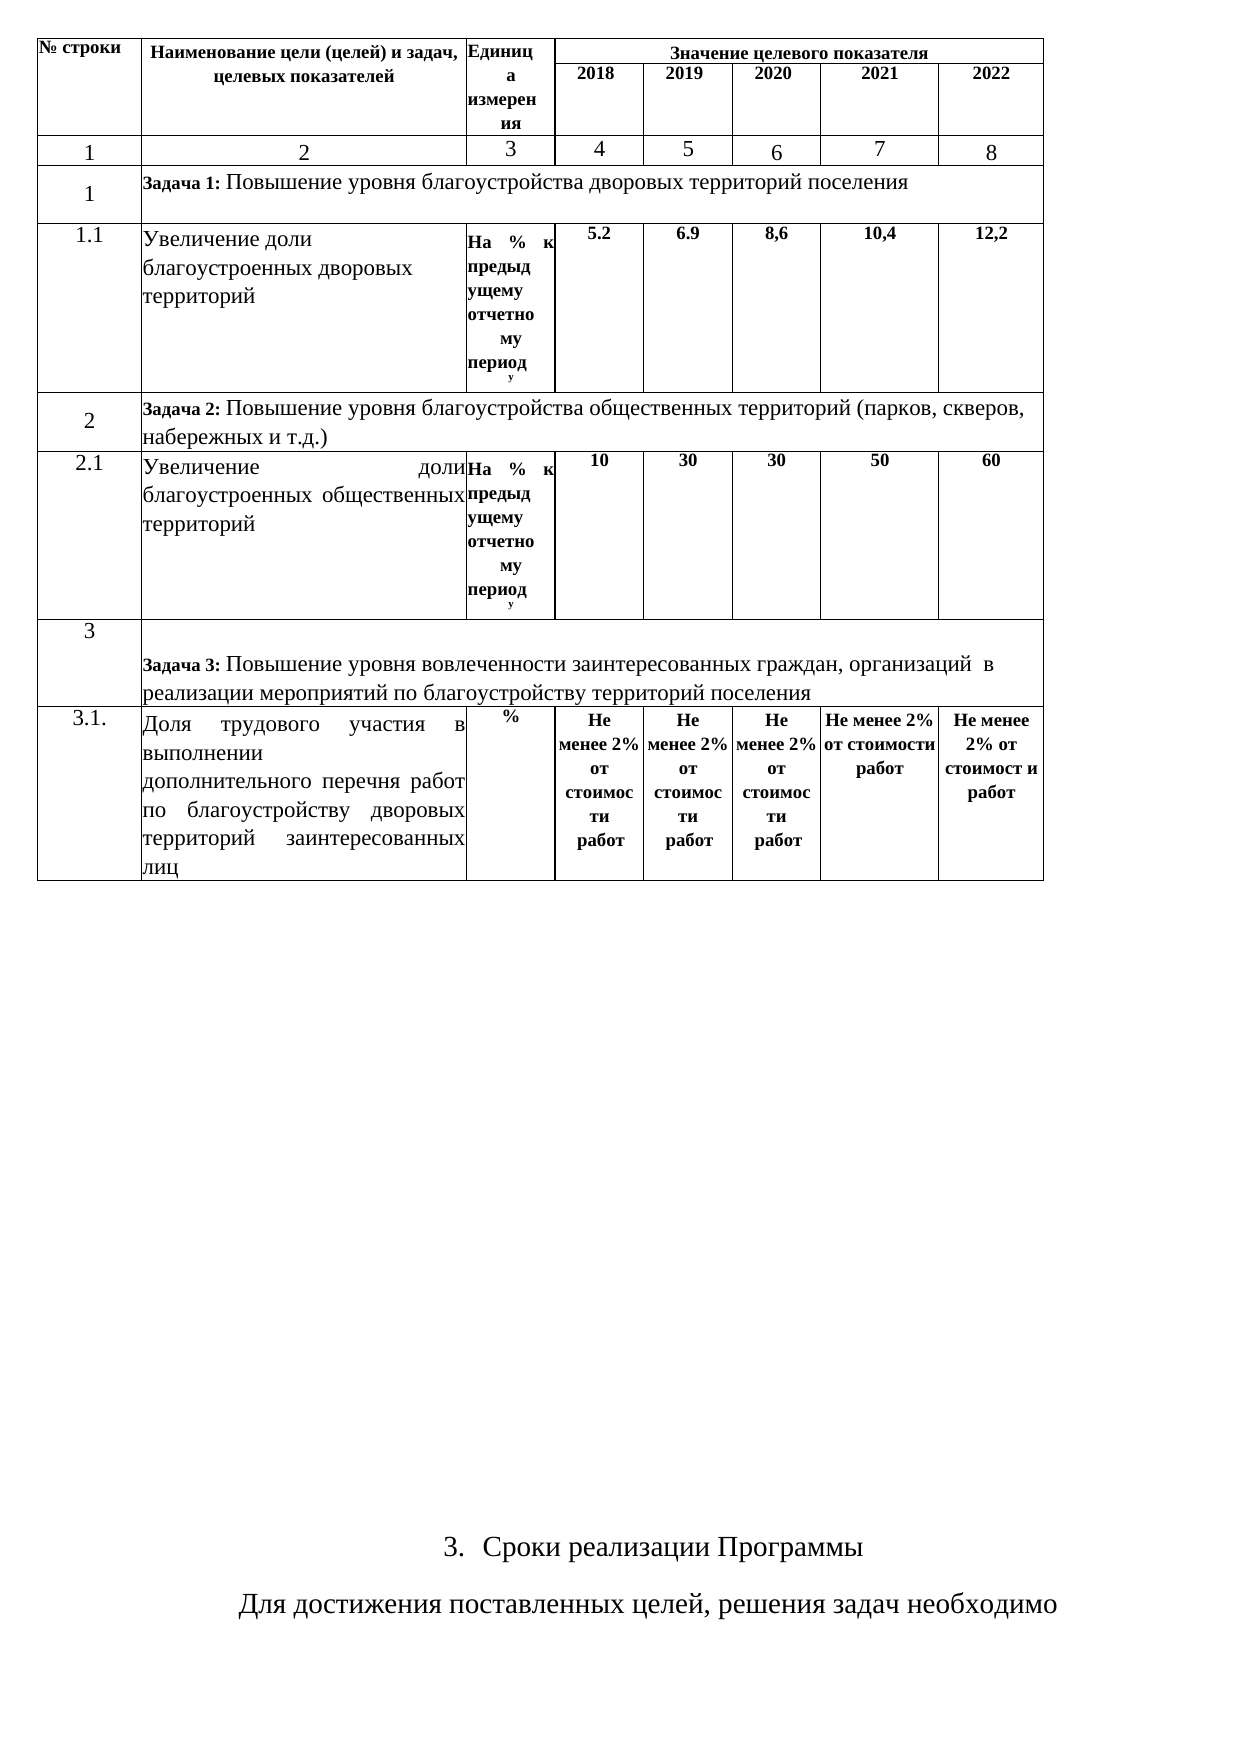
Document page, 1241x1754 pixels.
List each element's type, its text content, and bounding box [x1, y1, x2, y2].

table_cell Не менее 2% от стоимос ти работ [644, 707, 732, 880]
table_cell 2020 [733, 64, 820, 134]
table_header Значение целевого показателя [556, 39, 1043, 63]
table_cell 10 [556, 452, 643, 619]
table_cell На % к предыд ущему отчетно му период у [467, 224, 554, 392]
table_cell 2021 [821, 64, 938, 134]
table_cell Доля трудового участия в выполнении дополнительного перечня работ по благоустройству дворовых территорий заинтересованных лиц [142, 707, 466, 880]
table_cell 7 [821, 136, 938, 164]
table_cell Задача 2: Повышение уровня благоустройства общественных территорий (парков, скверов, набережных и т.д.) [142, 393, 1043, 451]
table_header № строки [38, 39, 141, 134]
table_cell 5 [644, 136, 732, 164]
list Сроки реализации Программы [443, 1533, 1168, 1562]
table_cell 2022 [939, 64, 1043, 134]
table_cell 10,4 [821, 224, 938, 392]
table_cell 3 [467, 136, 554, 164]
table_cell Увеличение доли благоустроенных общественных территорий [142, 452, 466, 619]
table_cell 2019 [644, 64, 732, 134]
table_cell Не менее 2% от стоимос ти работ [733, 707, 820, 880]
text Для достижения поставленных целей, решения задач необходимо [160, 1591, 1137, 1620]
table_cell Не менее 2% от стоимости работ [821, 707, 938, 880]
table_cell 3.1. [38, 707, 141, 880]
table_cell % [467, 707, 554, 880]
table_cell Задача 1: Повышение уровня благоустройства дворовых территорий поселения [142, 166, 1043, 223]
table_cell На % к предыд ущему отчетно му период у [467, 452, 554, 619]
table_cell 12,2 [939, 224, 1043, 392]
table_cell 3 [38, 620, 141, 706]
table_header Наименование цели (целей) и задач, целевых показателей [142, 39, 466, 134]
table_cell Не менее 2% от стоимос ти работ [556, 707, 643, 880]
table_cell 5.2 [556, 224, 643, 392]
table_cell 30 [644, 452, 732, 619]
table_cell Увеличение доли благоустроенных дворовых территорий [142, 224, 466, 392]
table_cell Задача 3: Повышение уровня вовлеченности заинтересованных граждан, организаций в реализации мероприятий по благоустройству территорий поселения [142, 620, 1043, 706]
table_header Единиц а измерен ия [467, 39, 554, 134]
table_cell 2018 [556, 64, 643, 134]
table_cell 4 [556, 136, 643, 164]
table_cell 6.9 [644, 224, 732, 392]
table_cell 50 [821, 452, 938, 619]
table_cell 8 [939, 136, 1043, 164]
table_cell 6 [733, 136, 820, 164]
table_cell 60 [939, 452, 1043, 619]
table_cell 2 [142, 136, 466, 164]
table_cell 8,6 [733, 224, 820, 392]
table_cell 1 [38, 166, 141, 223]
table_cell 1.1 [38, 224, 141, 392]
table_cell 30 [733, 452, 820, 619]
table_cell 2.1 [38, 452, 141, 619]
table_cell Не менее 2% от стоимост и работ [939, 707, 1043, 880]
table_cell 2 [38, 393, 141, 451]
table_cell 1 [38, 136, 141, 164]
